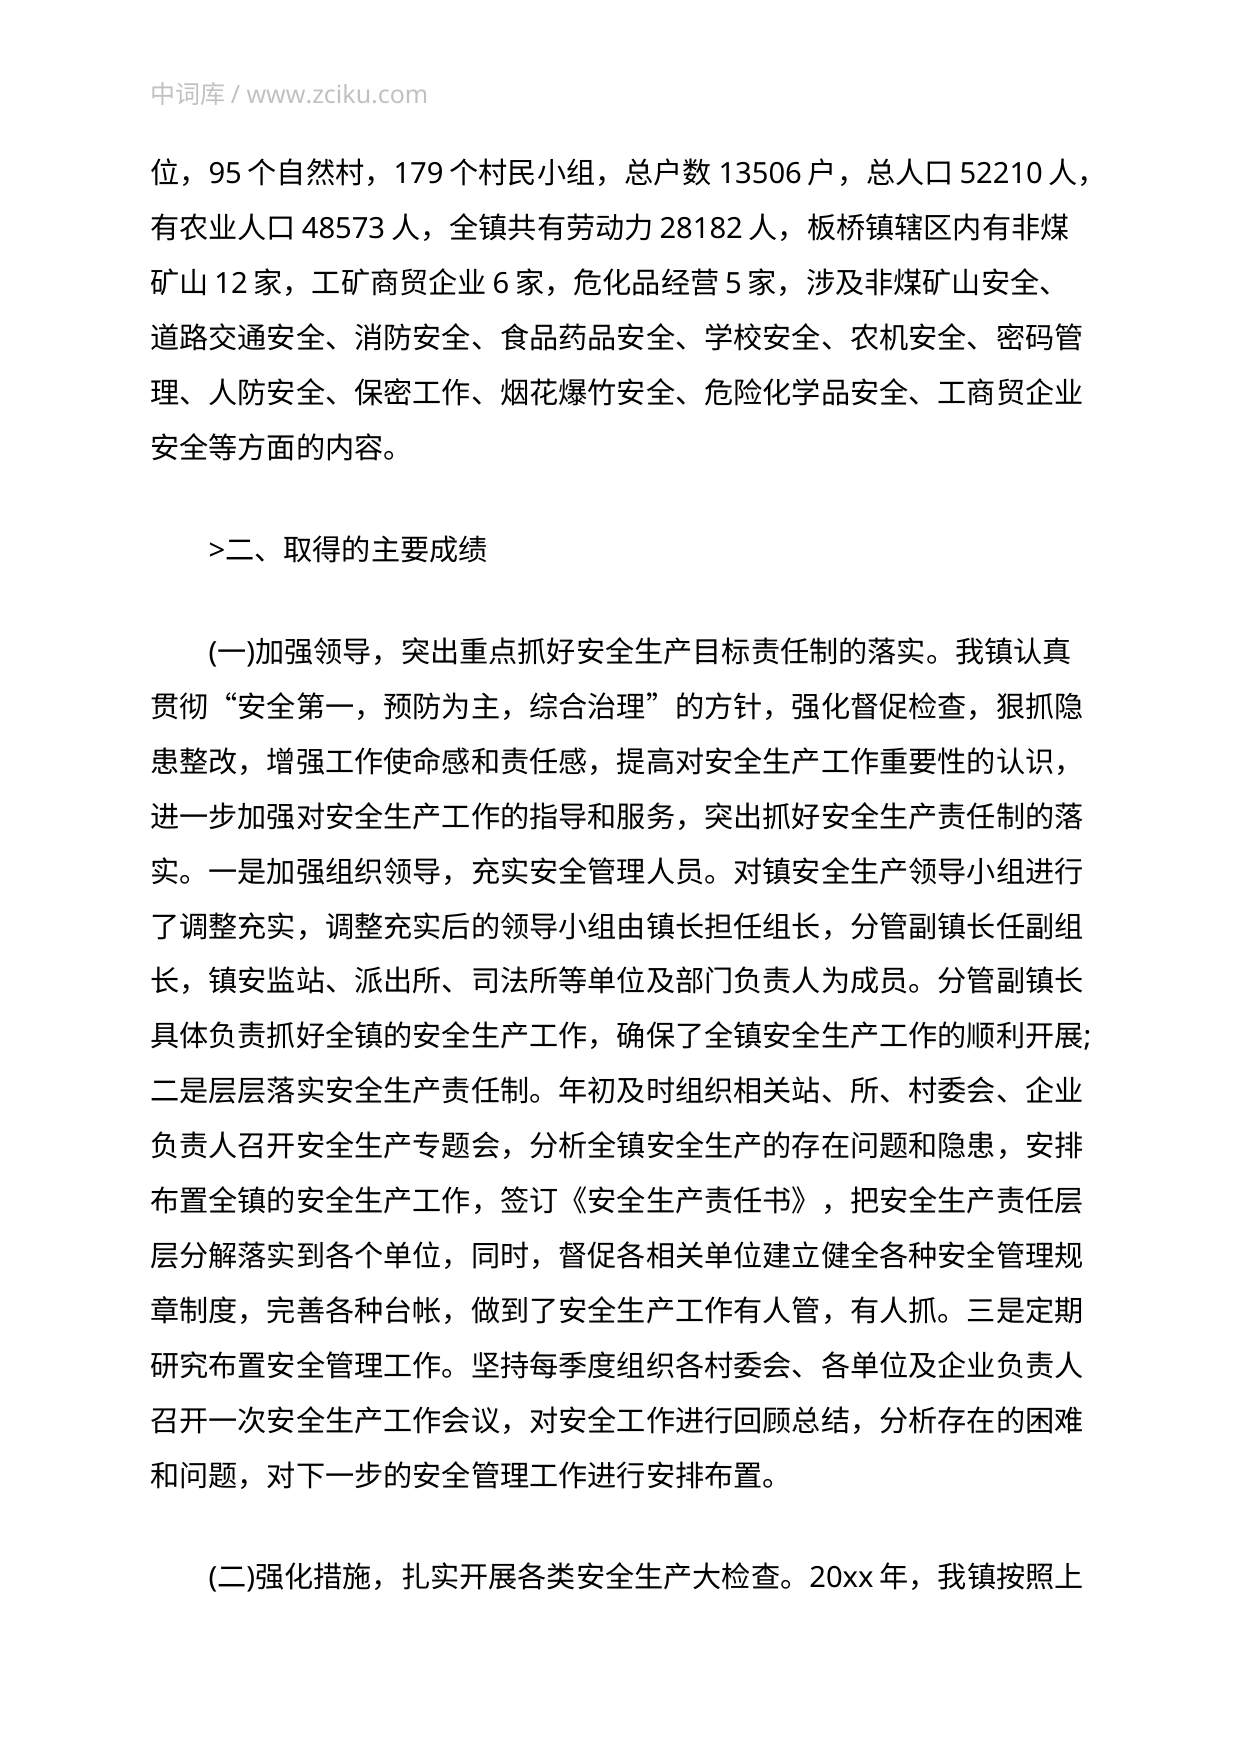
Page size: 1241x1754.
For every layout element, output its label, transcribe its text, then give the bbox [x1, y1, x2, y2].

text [150, 1554, 1090, 1596]
text (一)加强领导，突出重点抓好安全生产目标责任制的落实。我镇认真贯彻“安全第一，预防为主，综合治理”的方针，强化督促检查，狠抓隐患整改，增强工作使命感和责任感，提高对安全生产工作重要性的认识，进一步加强对安全生产工作的指导和服务，突出抓好安全生产责任制的落实。一是加强组织领导，充实安全管理人员。对镇安全生产领导小组进行了调整充实，调整充实后的领导小组由镇长担任组长，分管副镇长任副组长，镇安监站、派出所、司法所等单位及部门负责人为成员。分管副镇长具体负责抓好全镇的安全生产工作，确保了全镇安全生产工作的顺利开展;二是层层落实安全生产责任制。年初及时组织相关站、所、村委会、企业负责人召开安全生产专题会，分析全镇安全生产的存在问题和隐患，安排布置全镇的安全生产工作，签订《安全生产责任书》，把安全生产责任层层分解落实到各个单位，同时，督促各相关单位建立健全各种安全管理规章制度，完善各种台帐，做到了安全生产工作有人管，有人抓。三是定期研究布置安全管理工作。坚持每季度组织各村委会、各单位及企业负责人召开一次安全生产工作会议，对安全工作进行回顾总结，分析存在的困难和问题，对下一步的安全管理工作进行安排布置。 [150, 628, 1090, 1494]
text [150, 150, 1090, 467]
text >二、取得的主要成绩 [150, 527, 1090, 569]
